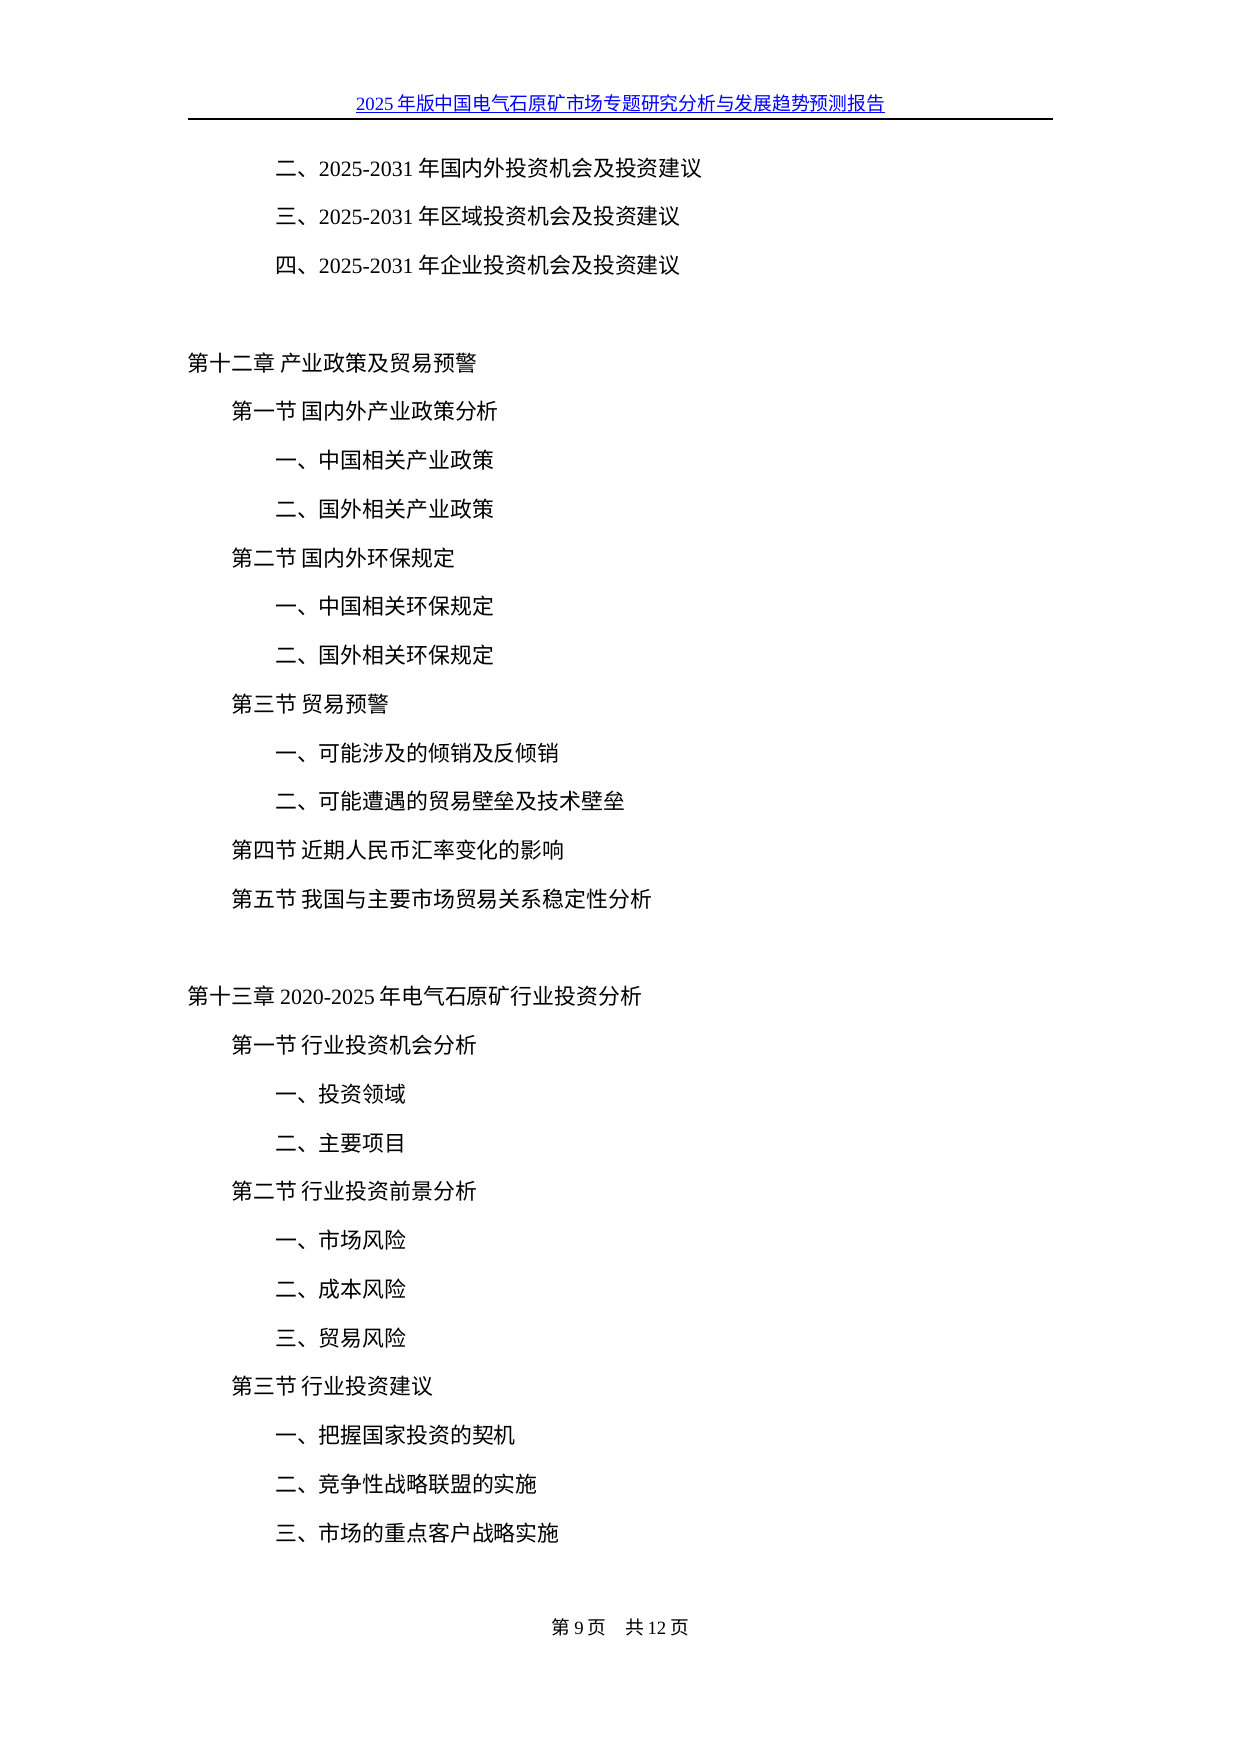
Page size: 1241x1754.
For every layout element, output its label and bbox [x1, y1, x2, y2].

text [187, 150, 1053, 1548]
